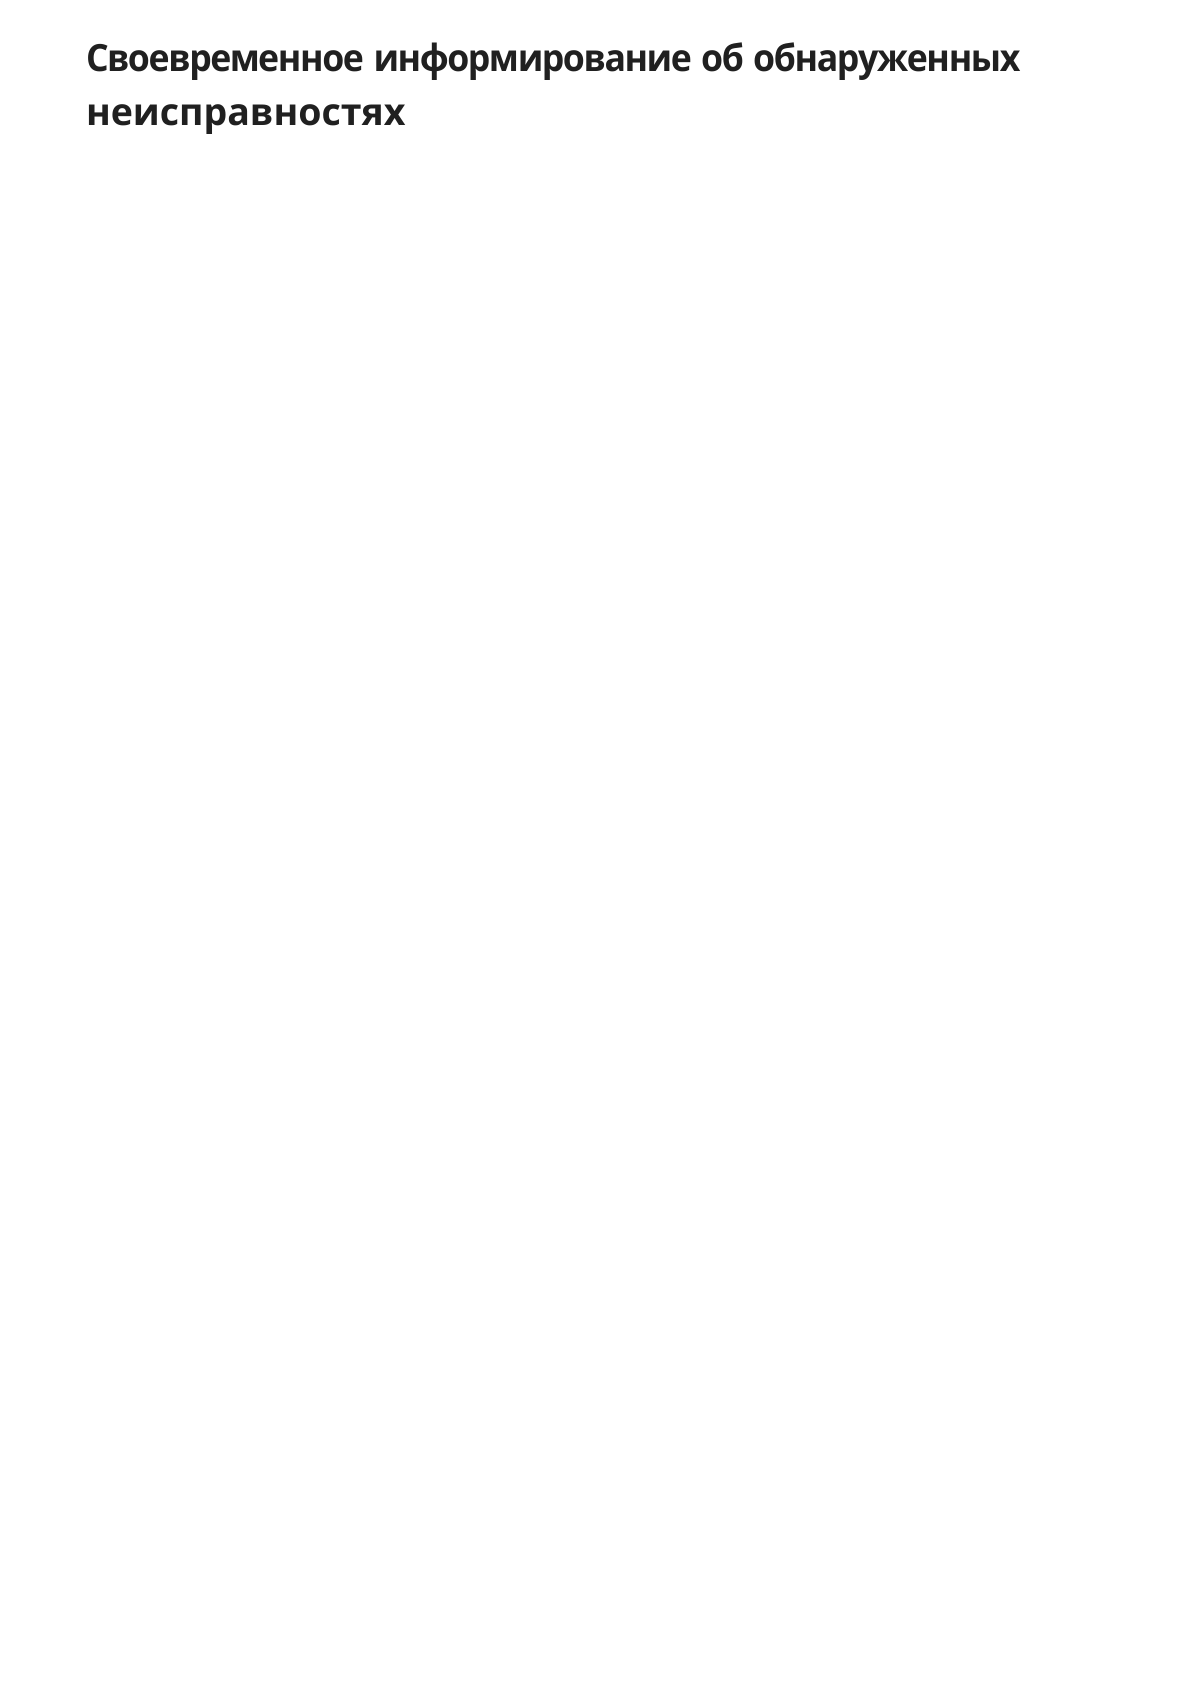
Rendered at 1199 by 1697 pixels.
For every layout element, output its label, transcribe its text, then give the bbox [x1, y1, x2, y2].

subtitle Своевременное информирование об обнаруженных неисправностях [86, 31, 1199, 136]
